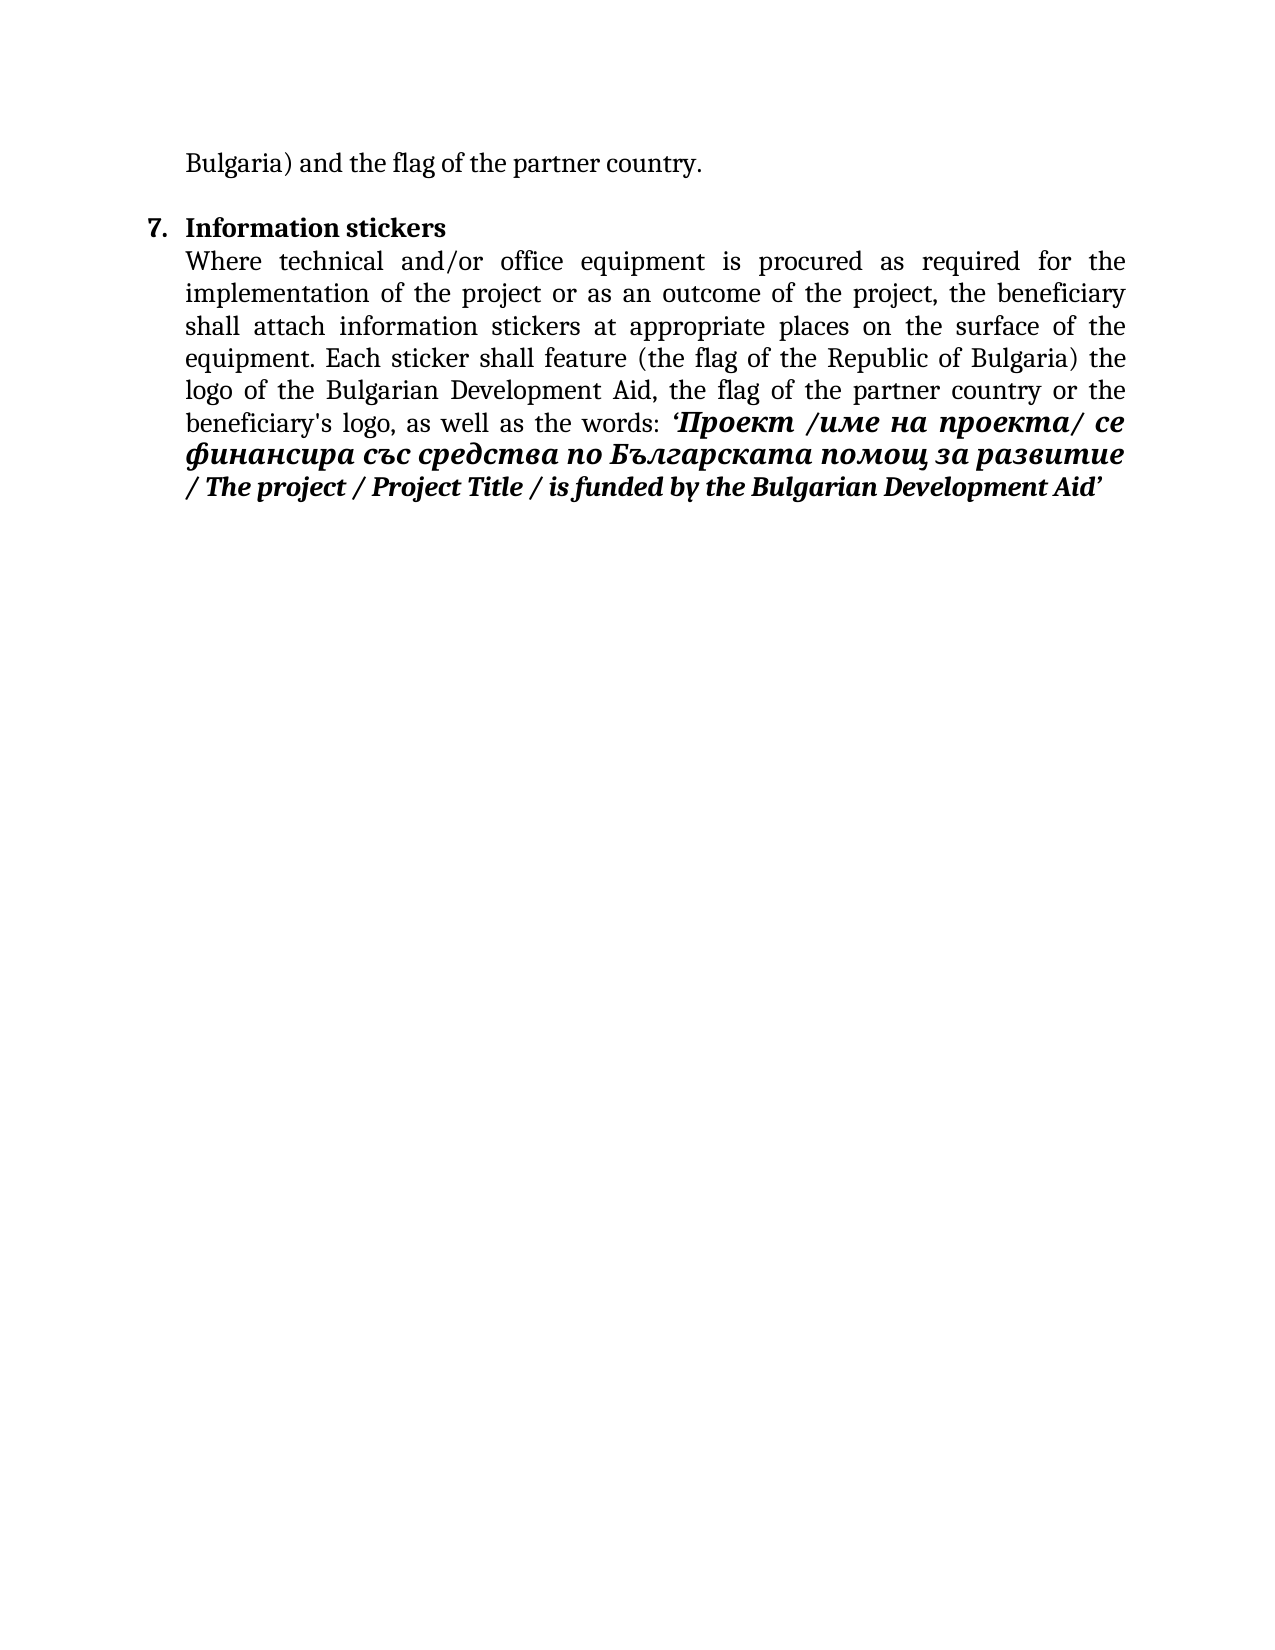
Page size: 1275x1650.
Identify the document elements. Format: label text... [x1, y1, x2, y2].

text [185, 148, 1127, 180]
list Information stickers [148, 212, 1127, 245]
text Where technical and/or office equipment is procured as required for the implementation of the project or as an outcome of the project, the beneficiary shall attach information stickers at appropriate places on the surface of the equipment. Each sticker shall feature (the flag of the Republic of Bulgaria) the logo of the Bulgarian Development Aid, the flag of the partner country or the beneficiary's logo, as well as the words: ‘Проект /име на проекта/ се финансира със средства по Българската помощ за развитие / The project / Project Title / is funded by the Bulgarian Development Aid’ [185, 245, 1127, 504]
